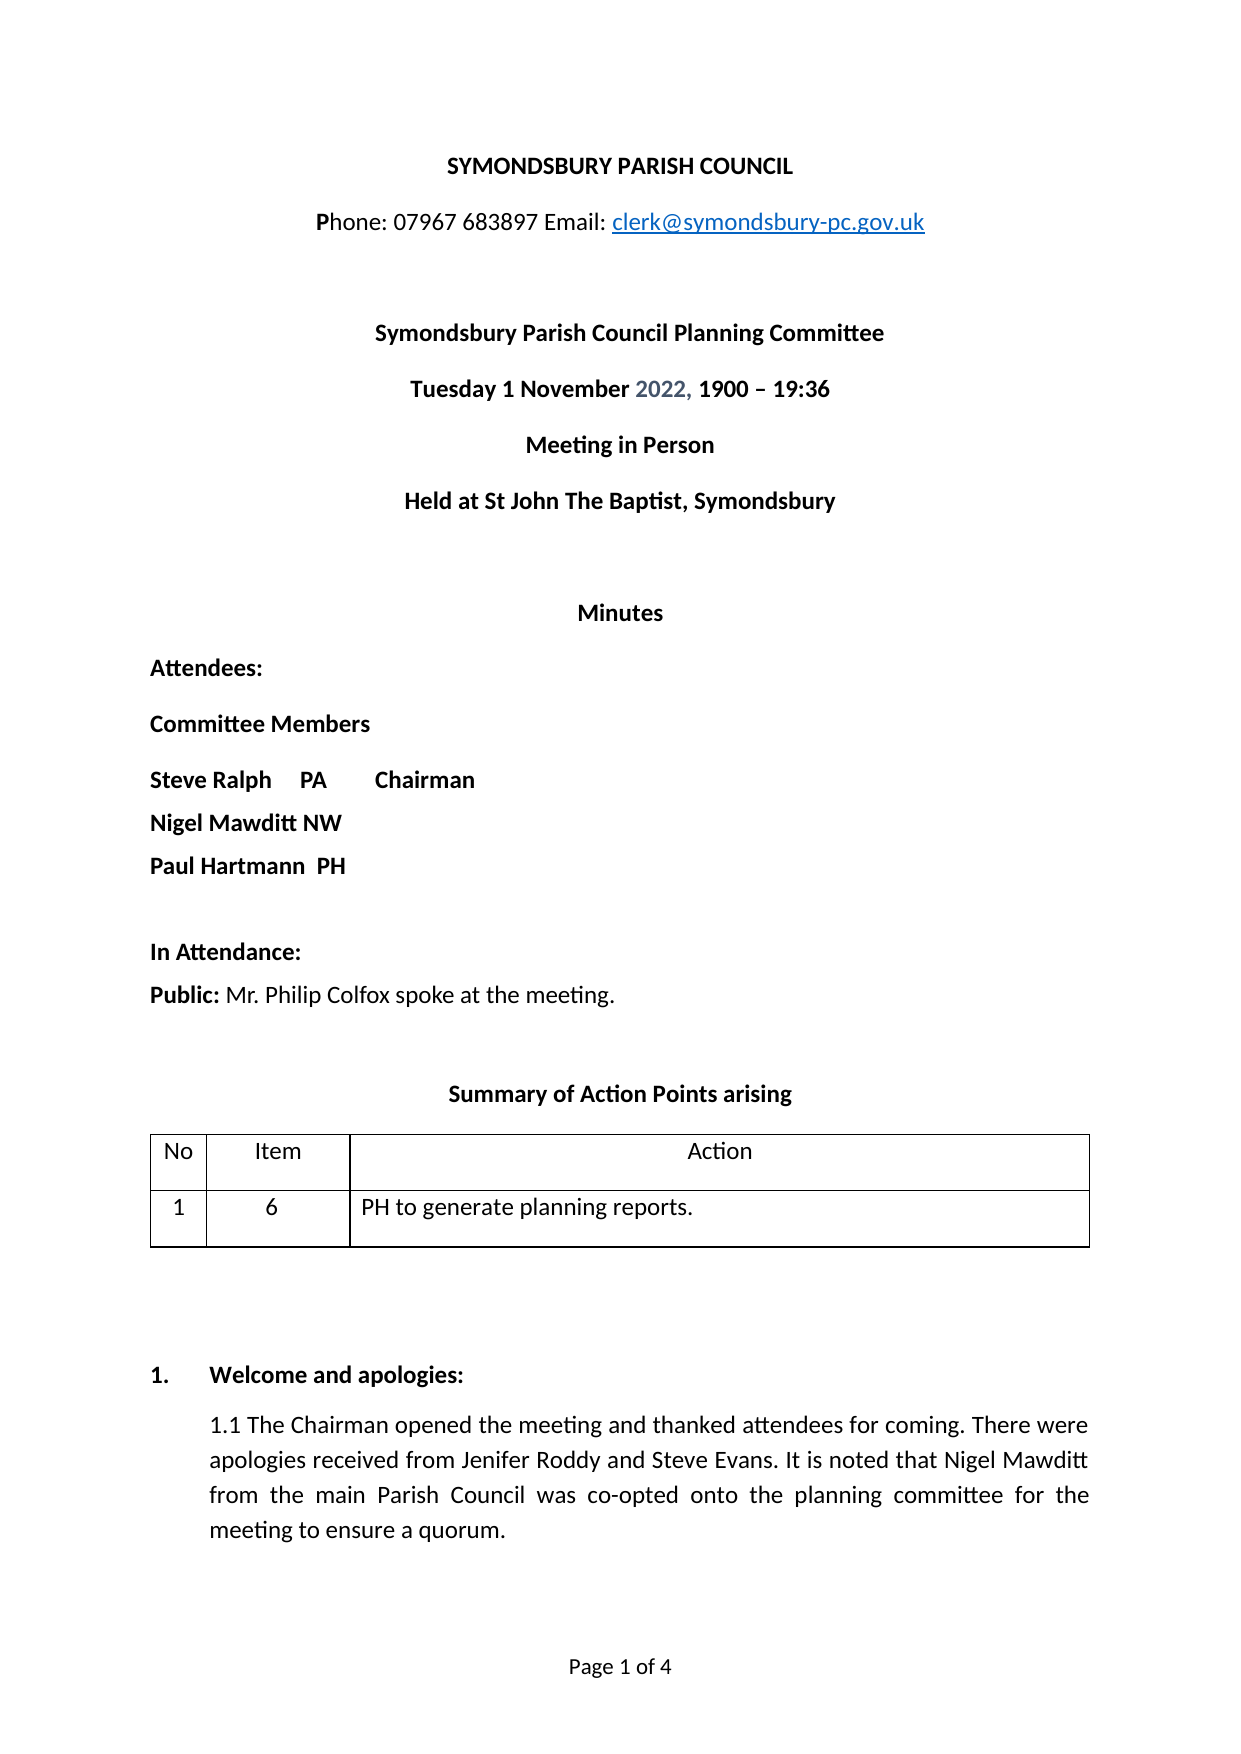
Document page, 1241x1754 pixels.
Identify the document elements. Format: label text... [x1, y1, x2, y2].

table_cell 6 [207, 1191, 349, 1246]
table_header No [151, 1135, 206, 1190]
text Steve Ralph PA Chairman [150, 764, 1090, 795]
text Phone: 07967 683897 Email: clerk@symondsbury-pc.gov.uk [150, 206, 1090, 236]
table_header Item [207, 1135, 349, 1190]
text Nigel Mawditt NW [150, 807, 1090, 838]
text In Attendance: [150, 936, 1090, 967]
table_cell PH to generate planning reports. [351, 1191, 1089, 1246]
text Minutes [150, 597, 1090, 627]
text Symondsbury Parish Council Planning Committee [300, 317, 1090, 348]
text Summary of Action Points arising [150, 1078, 1090, 1109]
table_cell 1 [151, 1191, 206, 1246]
text Held at St John The Baptist, Symondsbury [150, 485, 1090, 516]
text Attendees: [150, 652, 1090, 683]
text SYMONDSBURY PARISH COUNCIL [150, 150, 1090, 181]
list Welcome and apologies: [150, 1359, 1090, 1390]
text 1.1 The Chairman opened the meeting and thanked attendees for coming. There were apologies received from Jenifer Roddy and Steve Evans. It is noted that Nigel Mawditt from the main Parish Council was co-opted onto the planning committee for the meeting to ensure a quorum. [209, 1409, 1090, 1544]
text Meeting in Person [150, 429, 1090, 460]
text Tuesday 1 November 2022, 1900 – 19:36 [150, 373, 1090, 404]
text Paul Hartmann PH [150, 850, 1090, 881]
text Committee Members [150, 708, 1090, 739]
text Public: Mr. Philip Colfox spoke at the meeting. [150, 979, 1090, 1010]
table_header Action [351, 1135, 1089, 1190]
